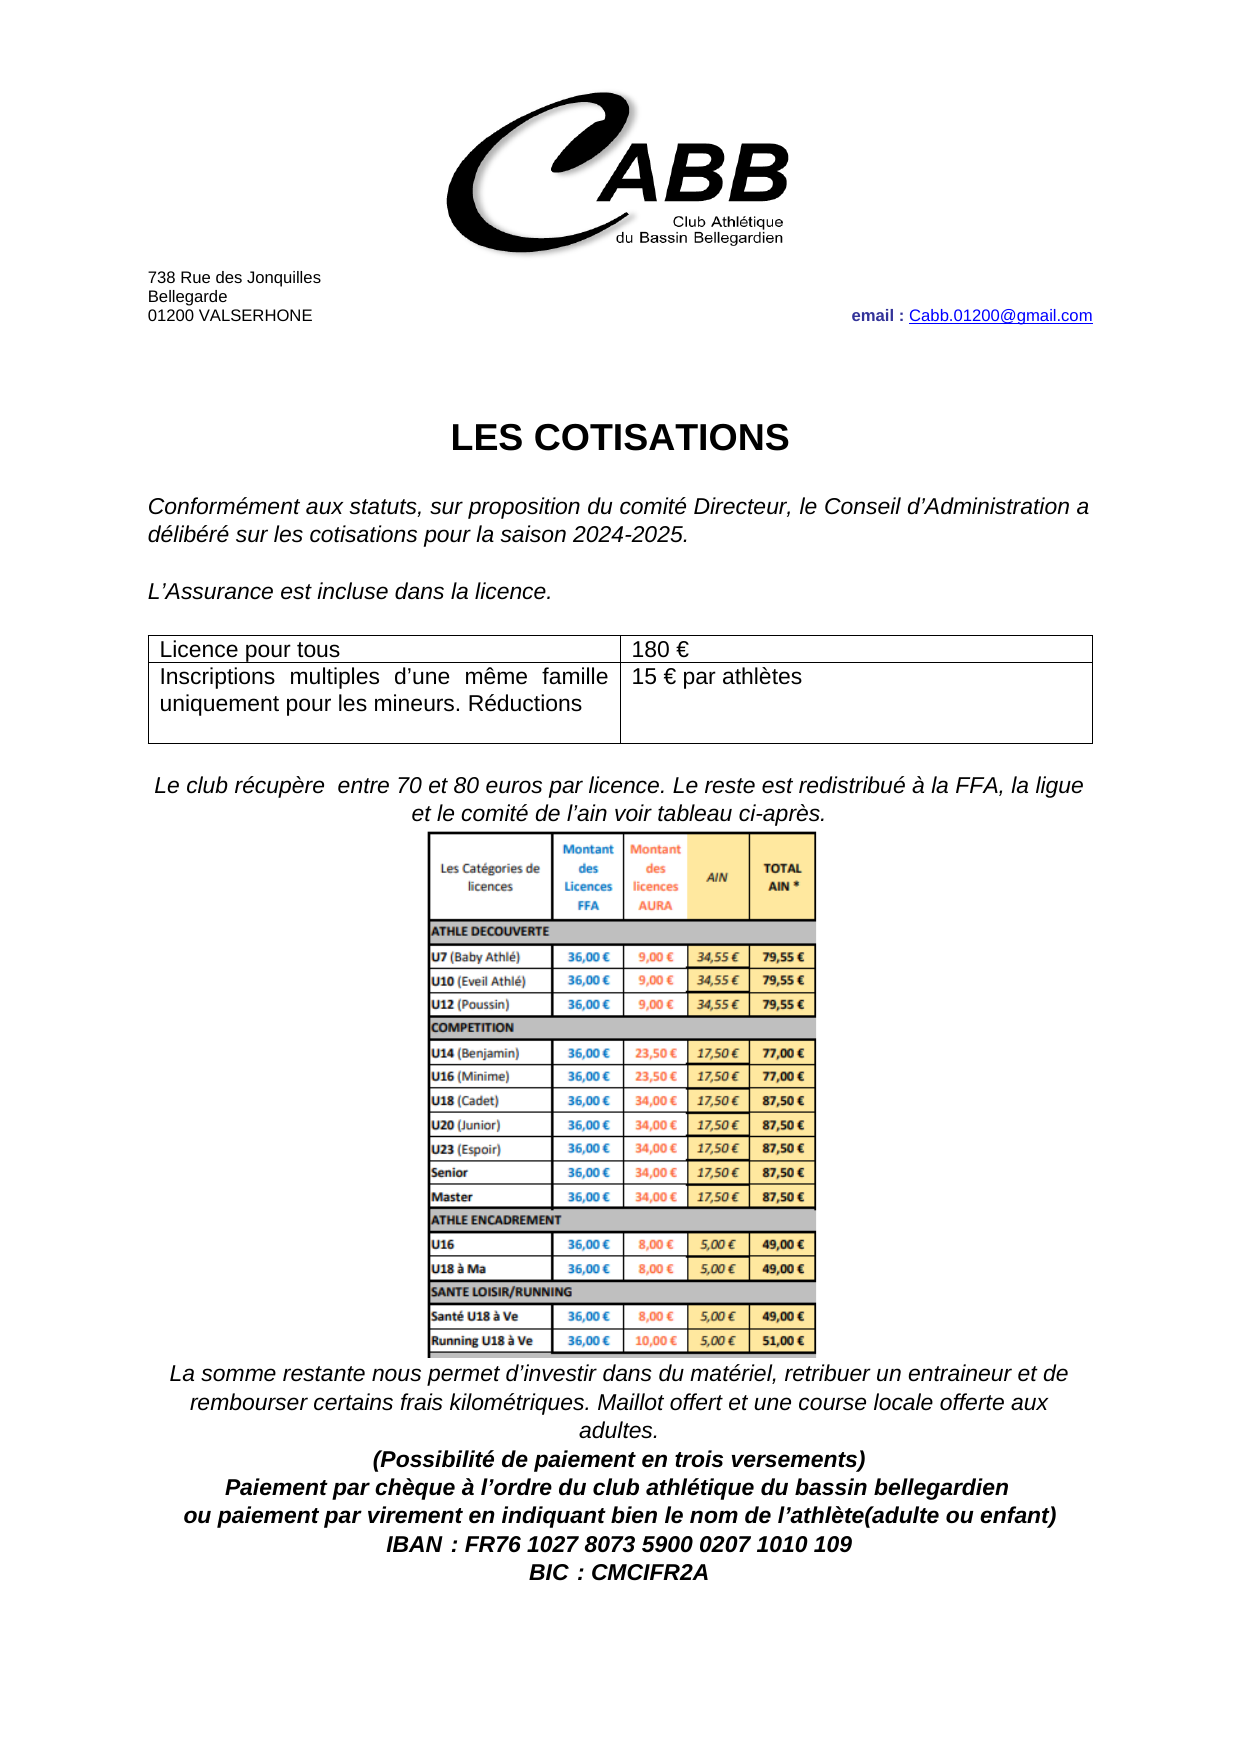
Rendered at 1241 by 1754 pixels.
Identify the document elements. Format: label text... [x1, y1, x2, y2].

table_cell 15 € par athlètes [621, 663, 1092, 742]
text LES COTISATIONS [148, 415, 1093, 458]
text Conformément aux statuts, sur proposition du comité Directeur, le Conseil d’Administration a délibéré sur les cotisations pour la saison 2024-2025. [148, 493, 1093, 547]
table_cell Inscriptions multiples d’une même famille uniquement pour les mineurs. Réductions [149, 663, 620, 742]
picture [424, 828, 817, 1358]
table_header 180 € [621, 636, 1092, 662]
text (Possibilité de paiement en trois versements) Paiement par chèque à l’ordre du club athlétique du bassin bellegardien ou paiement par virement en indiquant bien le nom de l’athlète(adulte ou enfant) IBAN : FR76 1027 8073 5900 0207 1010 109 BIC : CMCIFR2A [148, 1446, 1093, 1616]
text La somme restante nous permet d’investir dans du matériel, retribuer un entraineur et de rembourser certains frais kilométriques. Maillot offert et une course locale offerte aux adultes. [148, 1360, 1093, 1443]
picture [438, 73, 802, 268]
text Le club récupère entre 70 et 80 euros par licence. Le reste est redistribué à la FFA, la ligue et le comité de l’ain voir tableau ci-après. [148, 772, 1093, 827]
text L’Assurance est incluse dans la licence. [148, 578, 1093, 604]
table_header Licence pour tous [149, 636, 620, 662]
